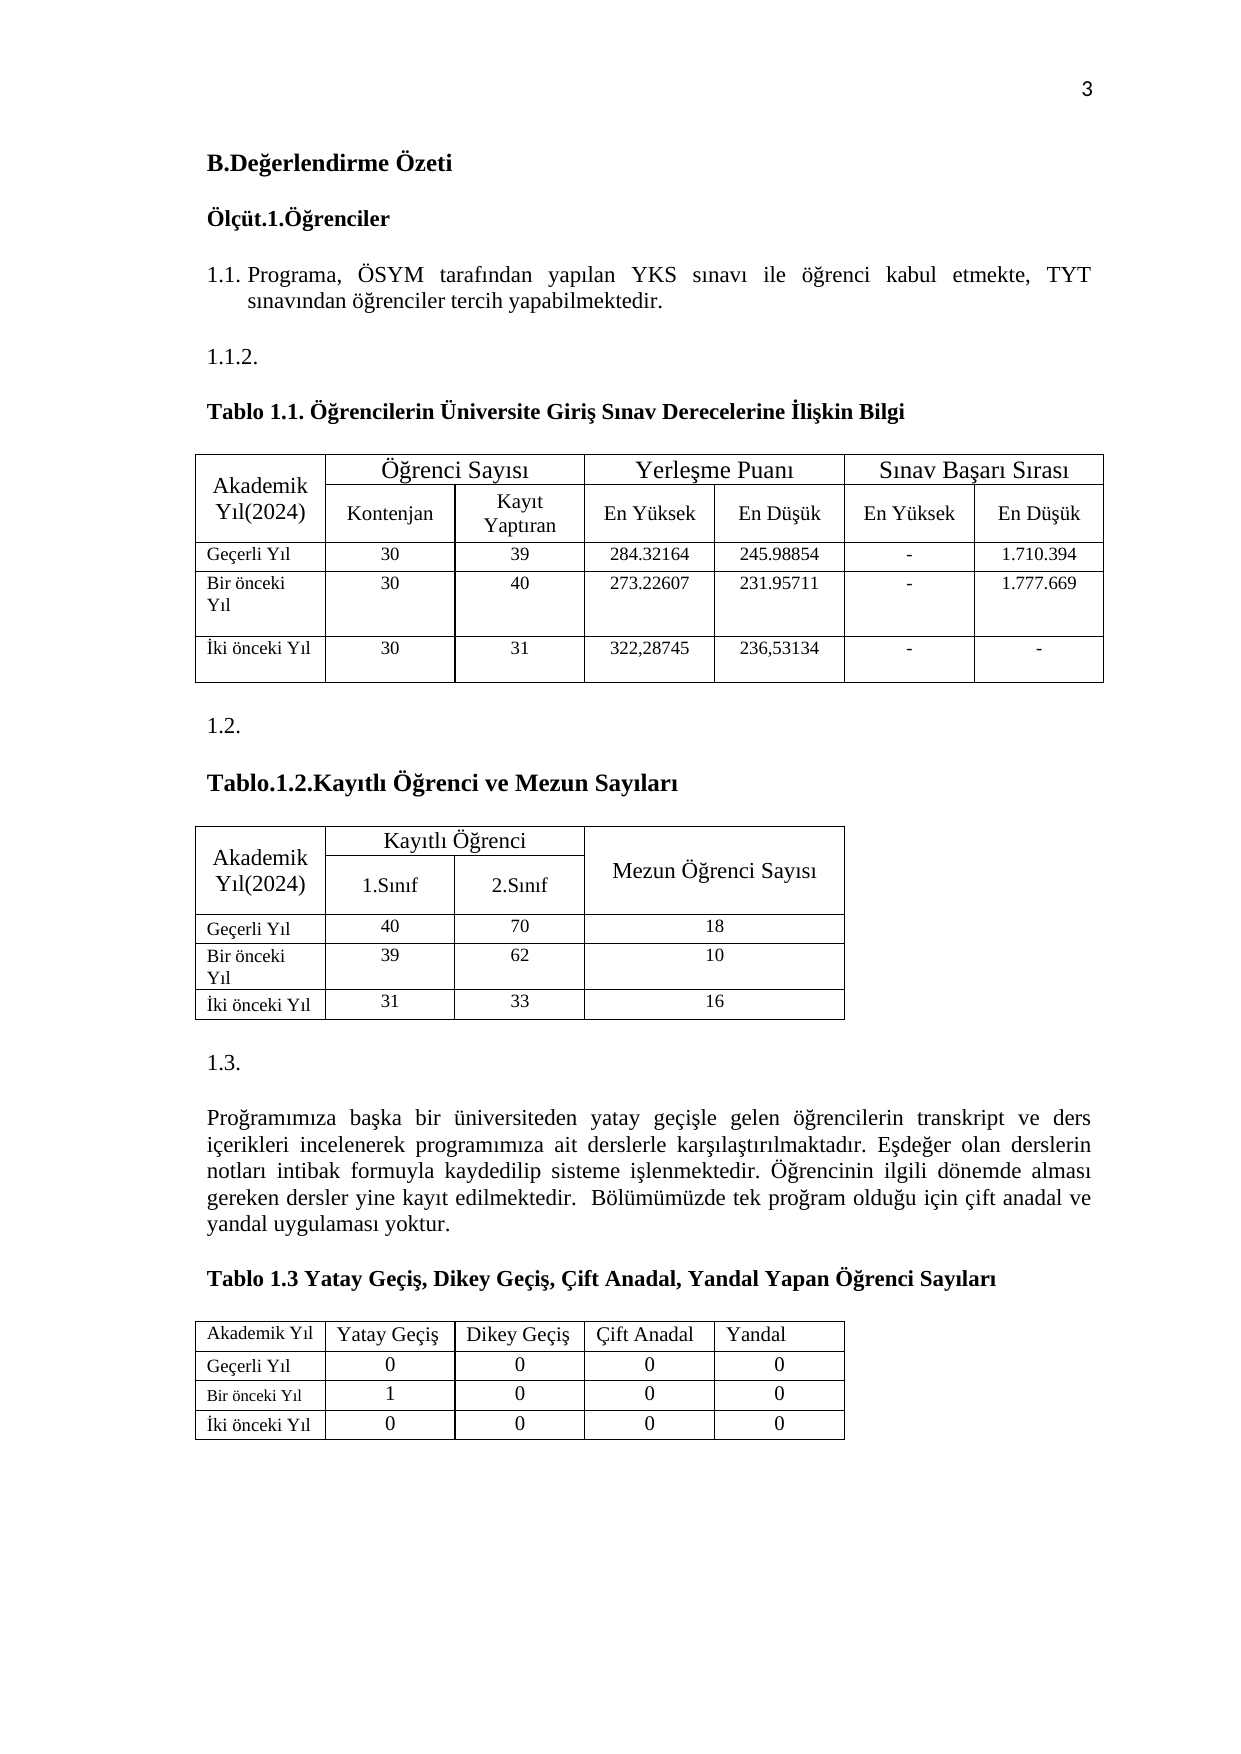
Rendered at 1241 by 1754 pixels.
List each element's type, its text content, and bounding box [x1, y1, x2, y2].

table_cell 1 [326, 1381, 454, 1410]
table_header Yatay Geçiş [326, 1322, 454, 1351]
table_cell 0 [715, 1352, 844, 1380]
table_cell 70 [455, 915, 584, 943]
table_cell En Düşük [975, 485, 1103, 542]
table_cell 284.32164 [585, 543, 714, 571]
table_cell 273.22607 [585, 572, 714, 636]
table_cell 10 [585, 944, 844, 989]
table_header Çift Anadal [585, 1322, 714, 1351]
table_cell 0 [456, 1352, 584, 1380]
table_header Akademik Yıl [196, 1322, 325, 1351]
table_cell 30 [326, 543, 454, 571]
table_cell 0 [456, 1411, 584, 1439]
table_header Sınav Başarı Sırası [845, 455, 1103, 483]
table_cell 40 [456, 572, 584, 636]
text Proğramımıza başka bir üniversiteden yatay geçişle gelen öğrencilerin transkript ve ders içerikleri incelenerek programımıza ait derslerle karşılaştırılmaktadır. Eşdeğer olan derslerin notları intibak formuyla kaydedilip sisteme işlenmektedir. Öğrencinin ilgili dönemde alması gereken dersler yine kayıt edilmektedir. Bölümümüzde tek proğram olduğu için çift anadal ve yandal uygulaması yoktur. [207, 1104, 1093, 1236]
table_cell 0 [326, 1411, 454, 1439]
table_cell - [845, 572, 974, 636]
table_cell 1.710.394 [975, 543, 1103, 571]
text Tablo.1.2.Kayıtlı Öğrenci ve Mezun Sayıları [207, 768, 1093, 797]
table_header Yandal [715, 1322, 844, 1351]
table_cell - [845, 543, 974, 571]
table_cell Bir önceki Yıl YYyıl [196, 944, 325, 989]
table_cell En Düşük [715, 485, 844, 542]
table_cell 0 [326, 1352, 454, 1380]
table_cell 0 [715, 1411, 844, 1439]
table_cell İki önceki Yıl [196, 637, 325, 682]
table_cell Bir önceki Yıl YYyıl [196, 1381, 325, 1410]
table_cell 18 [585, 915, 844, 943]
table_cell 33 [455, 990, 584, 1019]
table_cell Geçerli Yıl [196, 543, 325, 571]
table_cell 40 [326, 915, 454, 943]
table_cell - [975, 637, 1103, 682]
text 1.2. [207, 712, 1093, 739]
table_cell 236,53134 [715, 637, 844, 682]
table_cell 31 [326, 990, 454, 1019]
table_cell Geçerli Yıl [196, 915, 325, 943]
table_header Dikey Geçiş [456, 1322, 584, 1351]
table_cell 39 [326, 944, 454, 989]
text Ölçüt.1.Öğrenciler [148, 206, 1093, 232]
table_cell 0 [715, 1381, 844, 1410]
table_cell En Yüksek [585, 485, 714, 542]
table_cell Kontenjan [326, 485, 454, 542]
table_cell 0 [585, 1352, 714, 1380]
table_cell 0 [456, 1381, 584, 1410]
table_cell 39 [456, 543, 584, 571]
table_cell 0 [585, 1381, 714, 1410]
table_header Akademik Yıl(2024) [196, 827, 325, 913]
table_cell 31 [456, 637, 584, 682]
table_header Mezun Öğrenci Sayısı [585, 827, 844, 913]
table_cell 30 [326, 572, 454, 636]
table_cell 322,28745 [585, 637, 714, 682]
text B.Değerlendirme Özeti [148, 148, 1093, 176]
table_header Yerleşme Puanı [585, 455, 844, 483]
table_cell Bir önceki Yıl YYyıl [196, 572, 325, 636]
table_cell 2.Sınıf [455, 856, 584, 913]
table_header Öğrenci Sayısı [326, 455, 584, 483]
table_cell 30 [326, 637, 454, 682]
table_header Akademik Yıl(2024) [196, 455, 325, 542]
table_cell İki önceki Yıl [196, 1411, 325, 1439]
table_cell 0 [585, 1411, 714, 1439]
table_cell 1.Sınıf [326, 856, 454, 913]
table_cell En Yüksek [845, 485, 974, 542]
table_cell İki önceki Yıl [196, 990, 325, 1019]
text Tablo 1.1. Öğrencilerin Üniversite Giriş Sınav Derecelerine İlişkin Bilgi [207, 398, 1093, 425]
text Tablo 1.3 Yatay Geçiş, Dikey Geçiş, Çift Anadal, Yandal Yapan Öğrenci Sayıları [207, 1265, 1093, 1292]
table_cell Kayıt Yaptıran [456, 485, 584, 542]
table_cell 62 [455, 944, 584, 989]
table_cell 231.95711 [715, 572, 844, 636]
table_header Kayıtlı Öğrenci [326, 827, 584, 855]
text 1.3. [207, 1049, 1093, 1075]
table_cell Geçerli Yıl [196, 1352, 325, 1380]
table_cell 16 [585, 990, 844, 1019]
list Programa, ÖSYM tarafından yapılan YKS sınavı ile öğrenci kabul etmekte, TYT sınavından öğrenciler tercih yapabilmektedir. [207, 261, 1093, 314]
text 1.1.2. [207, 343, 1093, 369]
table_cell 1.777.669 [975, 572, 1103, 636]
table_cell 245.98854 [715, 543, 844, 571]
table_cell - [845, 637, 974, 682]
